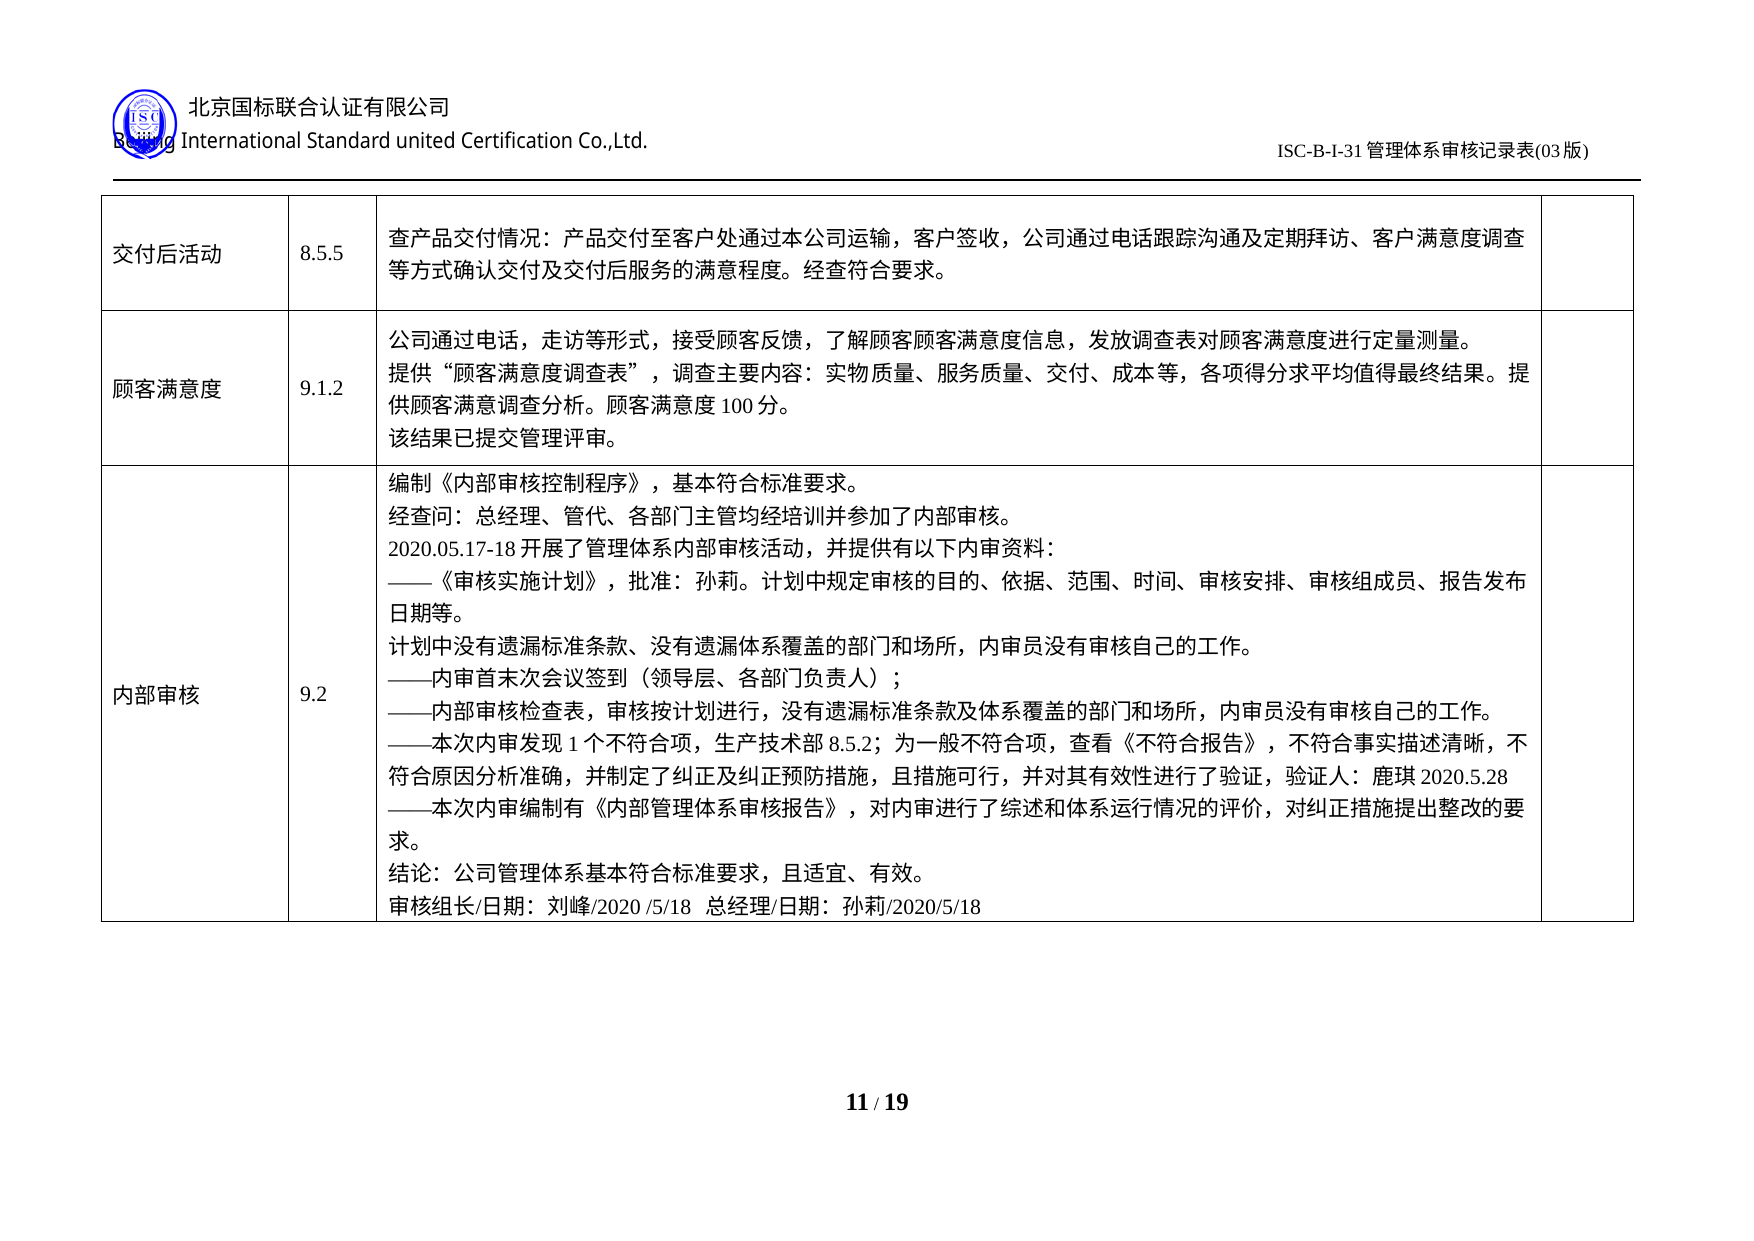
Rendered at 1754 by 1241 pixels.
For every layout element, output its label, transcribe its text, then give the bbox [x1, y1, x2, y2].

table_cell [1542, 466, 1633, 921]
table_cell [1542, 311, 1633, 465]
table_cell 顾客满意度 [102, 311, 288, 465]
table_cell 9.1.2 [289, 311, 376, 465]
table_cell [1542, 196, 1633, 309]
table_cell 查产品交付情况：产品交付至客户处通过本公司运输，客户签收，公司通过电话跟踪沟通及定期拜访、客户满意度调查等方式确认交付及交付后服务的满意程度。经查符合要求。 [377, 196, 1541, 309]
table_cell 公司通过电话，走访等形式，接受顾客反馈，了解顾客顾客满意度信息，发放调查表对顾客满意度进行定量测量。 提供“顾客满意度调查表”，调查主要内容：实物质量、服务质量、交付、成本等，各项得分求平均值得最终结果。提供顾客满意调查分析。顾客满意度100分。 该结果已提交管理评审。 [377, 311, 1541, 465]
table_cell 内部审核 [102, 466, 288, 921]
table_cell 8.5.5 [289, 196, 376, 309]
picture [112, 89, 180, 158]
table_cell 9.2 [289, 466, 376, 921]
table_cell 交付后活动 [102, 196, 288, 309]
table_cell 编制《内部审核控制程序》，基本符合标准要求。 经查问：总经理、管代、各部门主管均经培训并参加了内部审核。 2020.05.17-18开展了管理体系内部审核活动，并提供有以下内审资料： ——《审核实施计划》，批准：孙莉。计划中规定审核的目的、依据、范围、时间、审核安排、审核组成员、报告发布日期等。 计划中没有遗漏标准条款、没有遗漏体系覆盖的部门和场所，内审员没有审核自己的工作。 ——内审首末次会议签到（领导层、各部门负责人）； ——内部审核检查表，审核按计划进行，没有遗漏标准条款及体系覆盖的部门和场所，内审员没有审核自己的工作。 ——本次内审发现1个不符合项，生产技术部8.5.2；为一般不符合项，查看《不符合报告》，不符合事实描述清晰，不符合原因分析准确，并制定了纠正及纠正预防措施，且措施可行，并对其有效性进行了验证，验证人：鹿琪2020.5.28 ——本次内审编制有《内部管理体系审核报告》，对内审进行了综述和体系运行情况的评价，对纠正措施提出整改的要求。 结论：公司管理体系基本符合标准要求，且适宜、有效。 审核组长/日期：刘峰/2020 /5/18 总经理/日期：孙莉/2020/5/18 [377, 466, 1541, 921]
